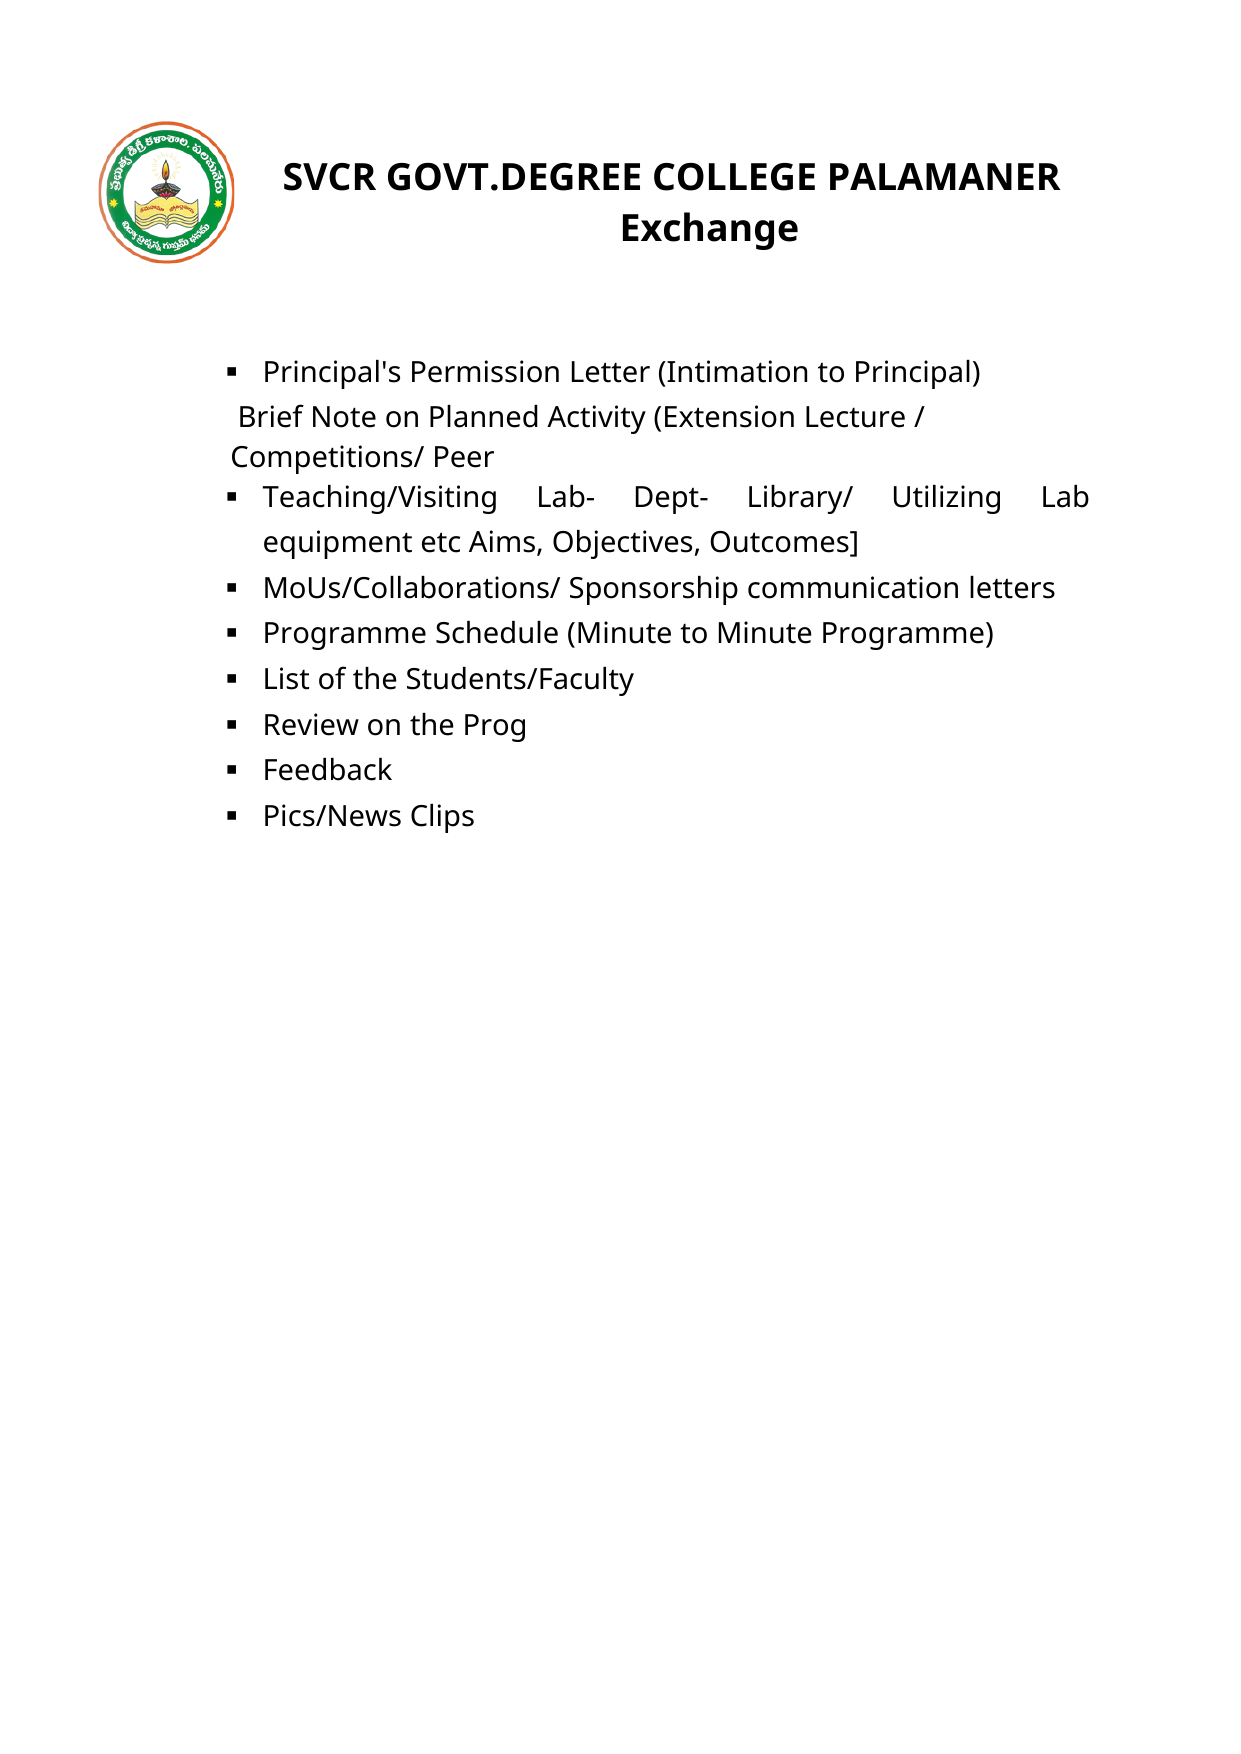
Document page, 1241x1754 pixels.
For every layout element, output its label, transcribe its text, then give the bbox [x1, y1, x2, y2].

list Feedback [225, 750, 1090, 789]
text Brief Note on Planned Activity (Extension Lecture / [154, 397, 1090, 436]
list Principal's Permission Letter (Intimation to Principal) [225, 351, 1090, 391]
list Pics/News Clips [225, 795, 1090, 835]
list MoUs/Collaborations/ Sponsorship communication letters [225, 567, 1090, 607]
list List of the Students/Faculty [225, 658, 1090, 698]
list Exchange [235, 201, 1090, 252]
list Teaching/Visiting Lab- Dept- Library/ Utilizing Lab equipment etc Aims, Objectives, Outcomes] [225, 476, 1090, 561]
text Competitions/ Peer [154, 436, 1090, 476]
picture [98, 121, 235, 264]
text SVCR GOVT.DEGREE COLLEGE PALAMANER [235, 150, 1090, 201]
list Review on the Prog [225, 704, 1090, 744]
list Programme Schedule (Minute to Minute Programme) [225, 613, 1090, 652]
